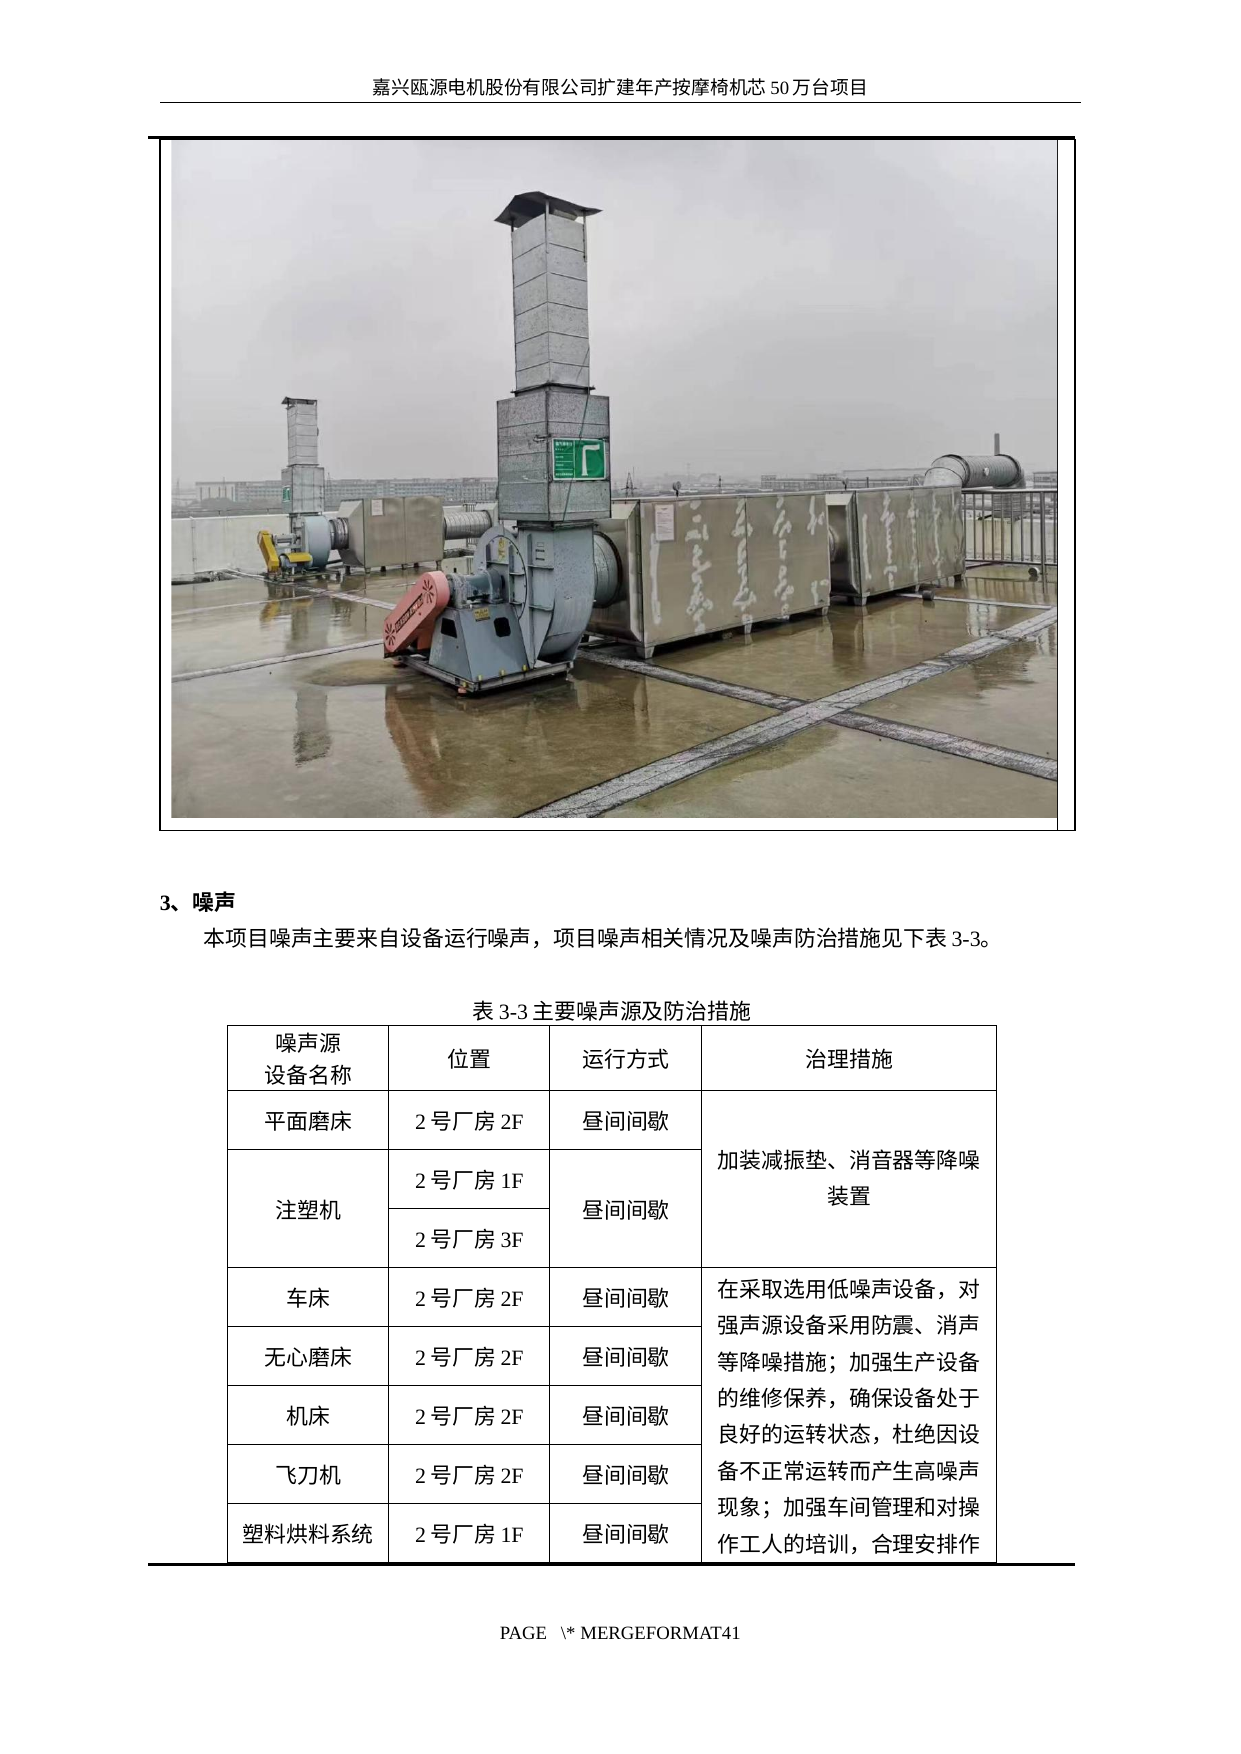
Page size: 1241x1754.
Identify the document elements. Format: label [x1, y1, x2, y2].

picture [171, 140, 1058, 818]
table_header [148, 139, 1075, 1563]
